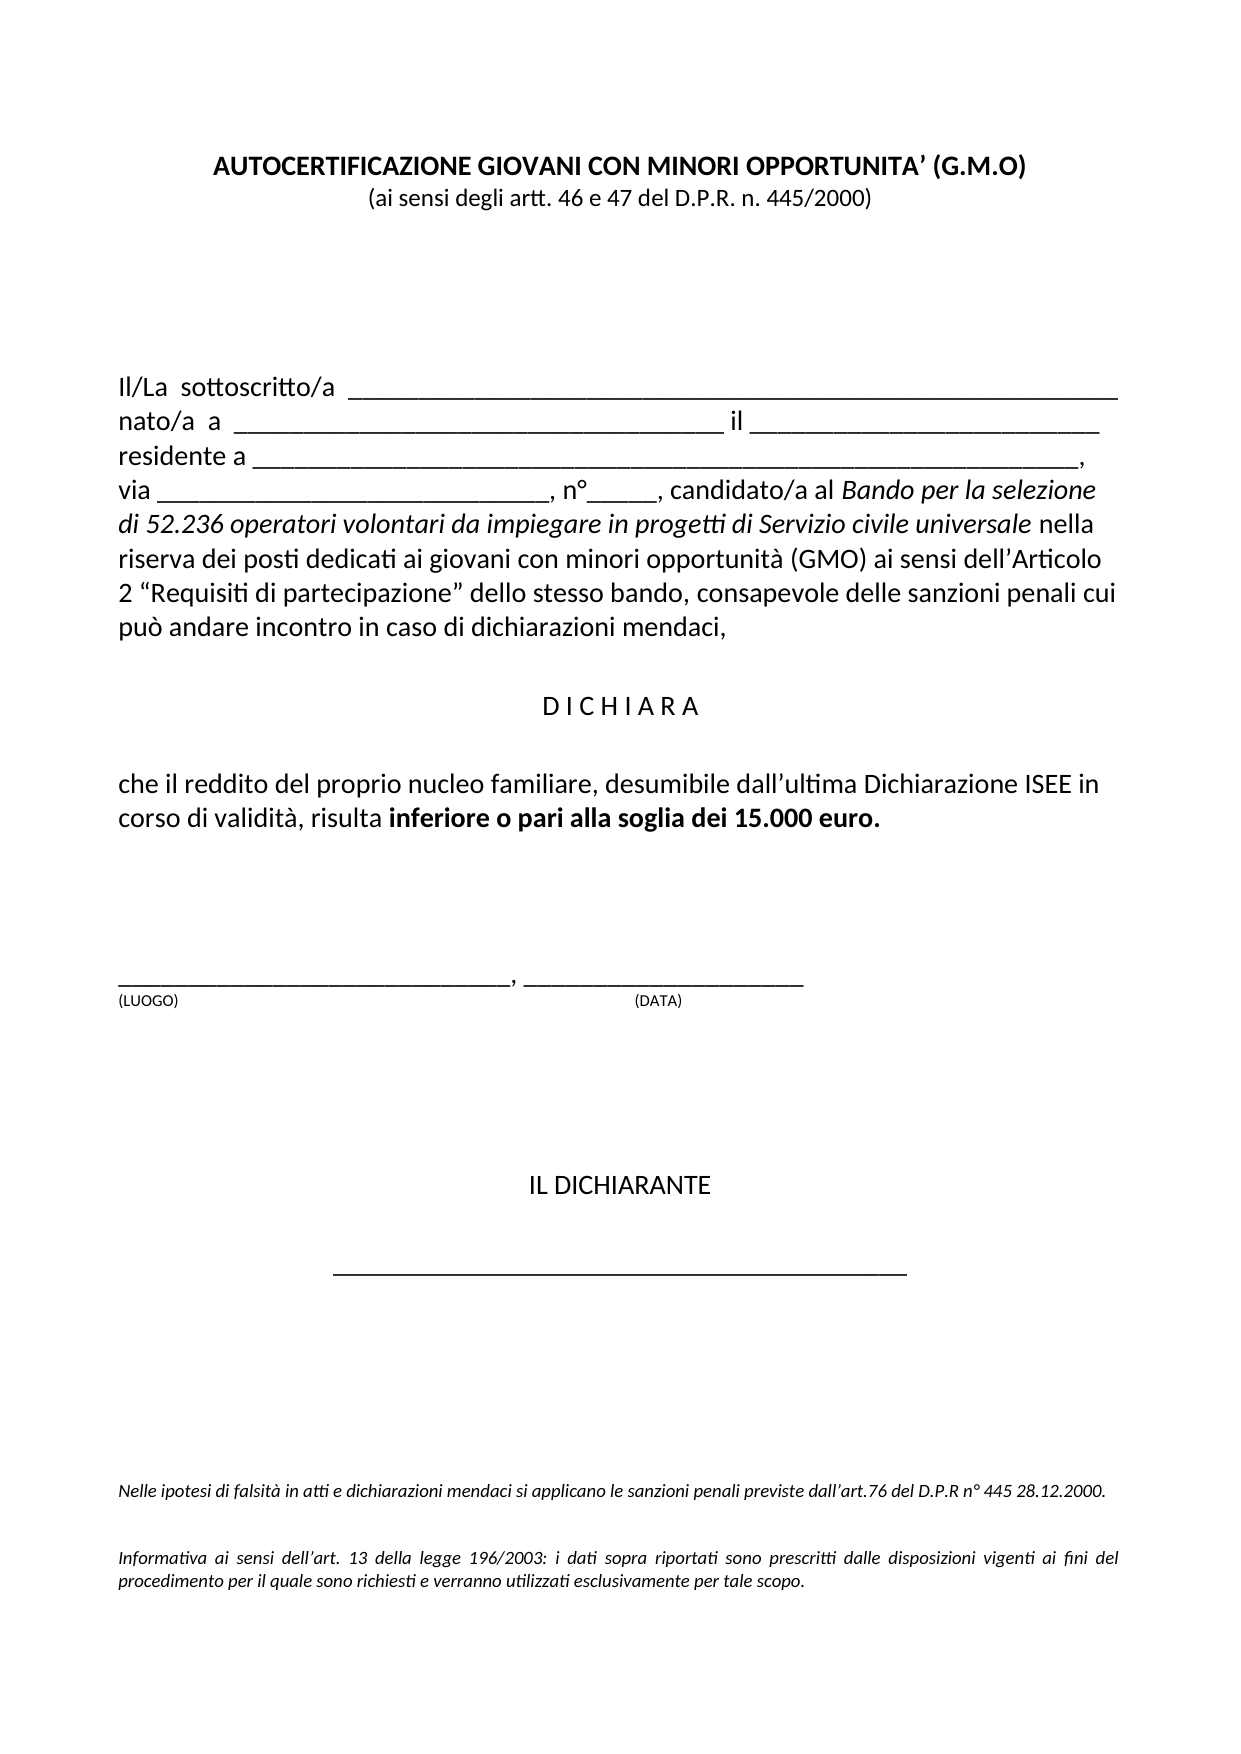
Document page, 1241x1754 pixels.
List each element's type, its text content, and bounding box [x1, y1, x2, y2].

text AUTOCERTIFICAZIONE GIOVANI CON MINORI OPPORTUNITA’ (G.M.O) [118, 148, 1122, 182]
text IL DICHIARANTE [118, 1167, 1122, 1202]
text ____________________________, ____________________ [118, 956, 1122, 991]
text Informativa ai sensi dell’art. 13 della legge 196/2003: i dati sopra riportati sono prescritti dalle disposizioni vigenti ai fini del procedimento per il quale sono richiesti e verranno utilizzati esclusivamente per tale scopo. [118, 1546, 1122, 1592]
text D I C H I A R A [118, 687, 1122, 722]
text (ai sensi degli artt. 46 e 47 del D.P.R. n. 445/2000) [118, 182, 1122, 212]
text che il reddito del proprio nucleo familiare, desumibile dall’ultima Dichiarazione ISEE in corso di validità, risulta inferiore o pari alla soglia dei 15.000 euro. [118, 766, 1122, 834]
text (LUOGO) (DATA) [118, 991, 1122, 1011]
text Il/La sottoscritto/a _______________________________________________________ nato/a a ___________________________________ il _________________________ residente a ___________________________________________________________, via ____________________________, n°_____, candidato/a al Bando per la selezione di 52.236 operatori volontari da impiegare in progetti di Servizio civile universale nella riserva dei posti dedicati ai giovani con minori opportunità (GMO) ai sensi dell’Articolo 2 “Requisiti di partecipazione” dello stesso bando, consapevole delle sanzioni penali cui può andare incontro in caso di dichiarazioni mendaci, [118, 369, 1122, 644]
text _________________________________________ [118, 1245, 1122, 1280]
text Nelle ipotesi di falsità in atti e dichiarazioni mendaci si applicano le sanzioni penali previste dall’art.76 del D.P.R n° 445 28.12.2000. [118, 1480, 1122, 1503]
